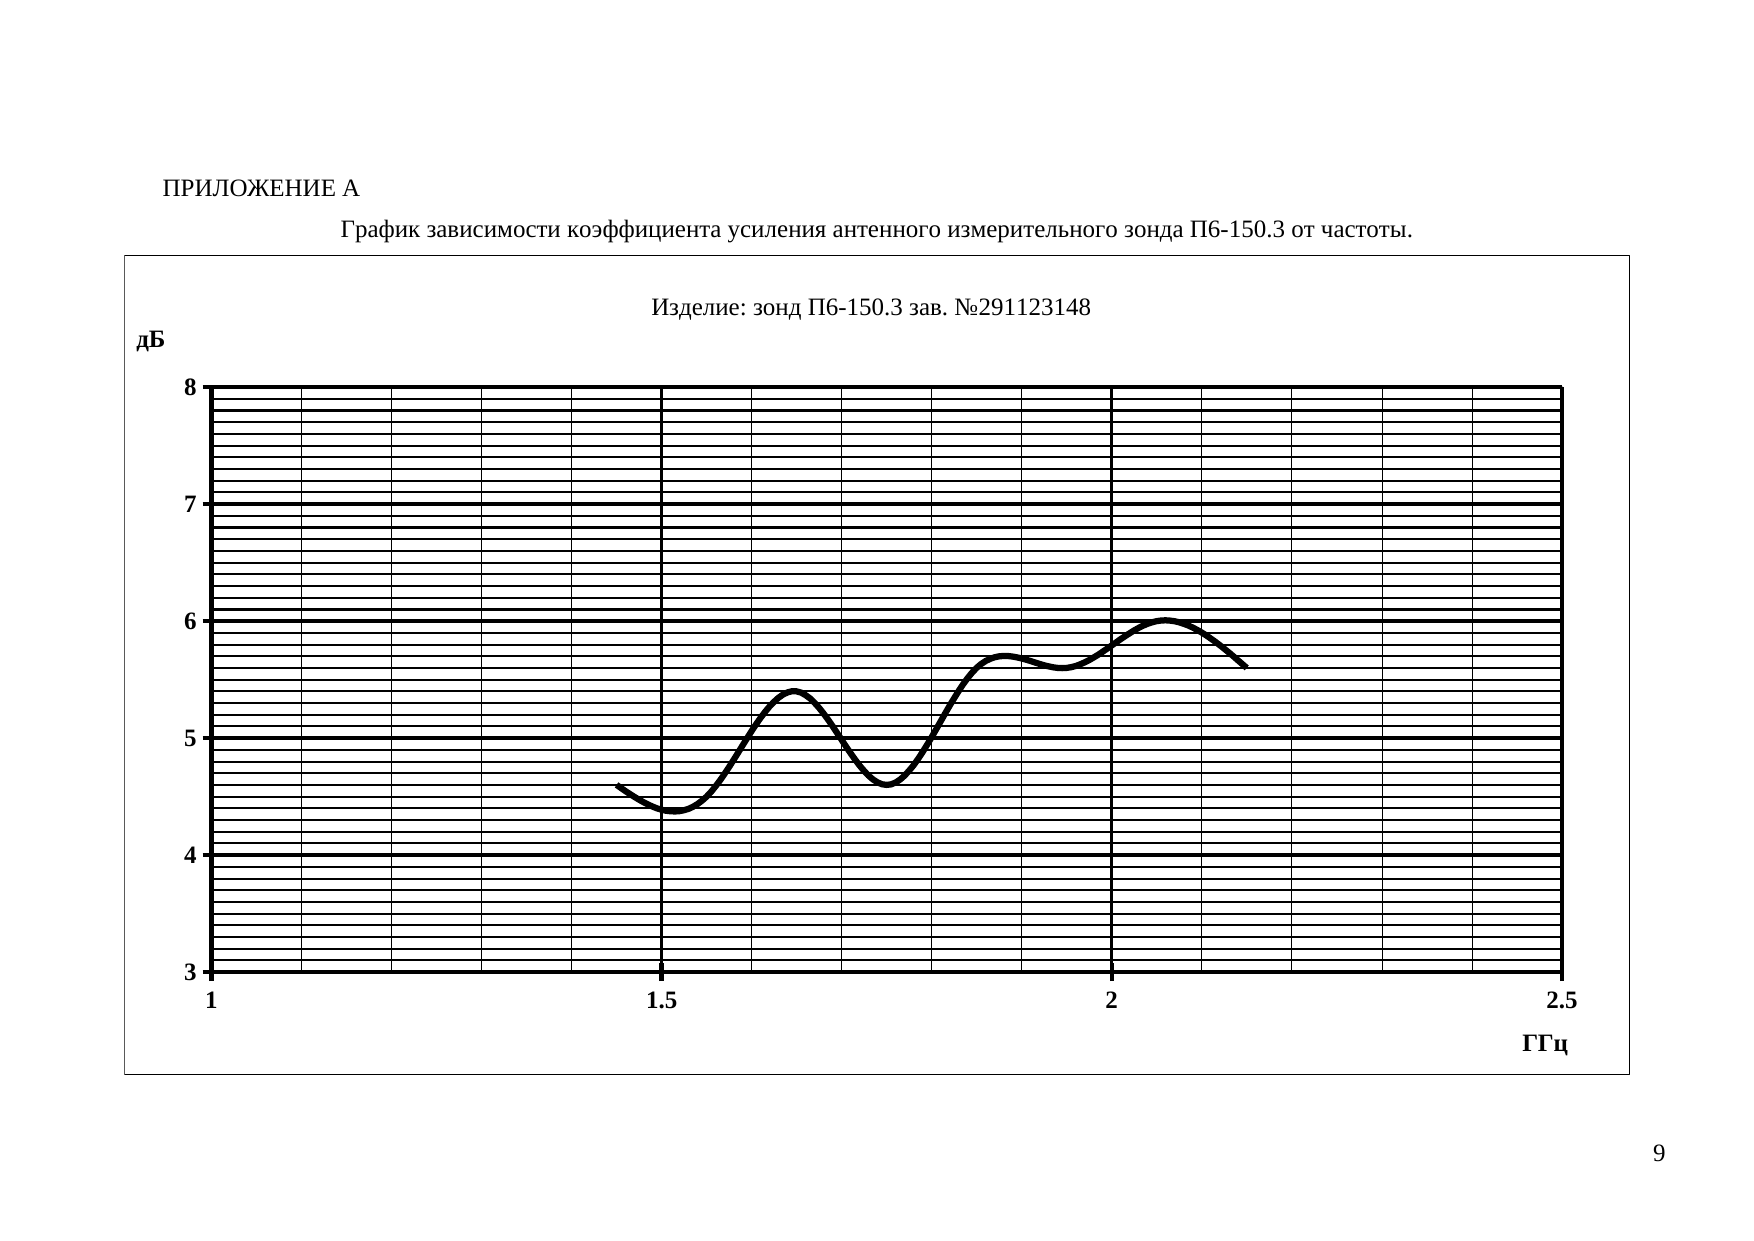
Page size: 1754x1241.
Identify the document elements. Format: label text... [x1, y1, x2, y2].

text График зависимости коэффициента усиления антенного измерительного зонда П6-150.3 от частоты. [89, 214, 1665, 243]
text ПРИЛОЖЕНИЕ А [89, 173, 1665, 201]
